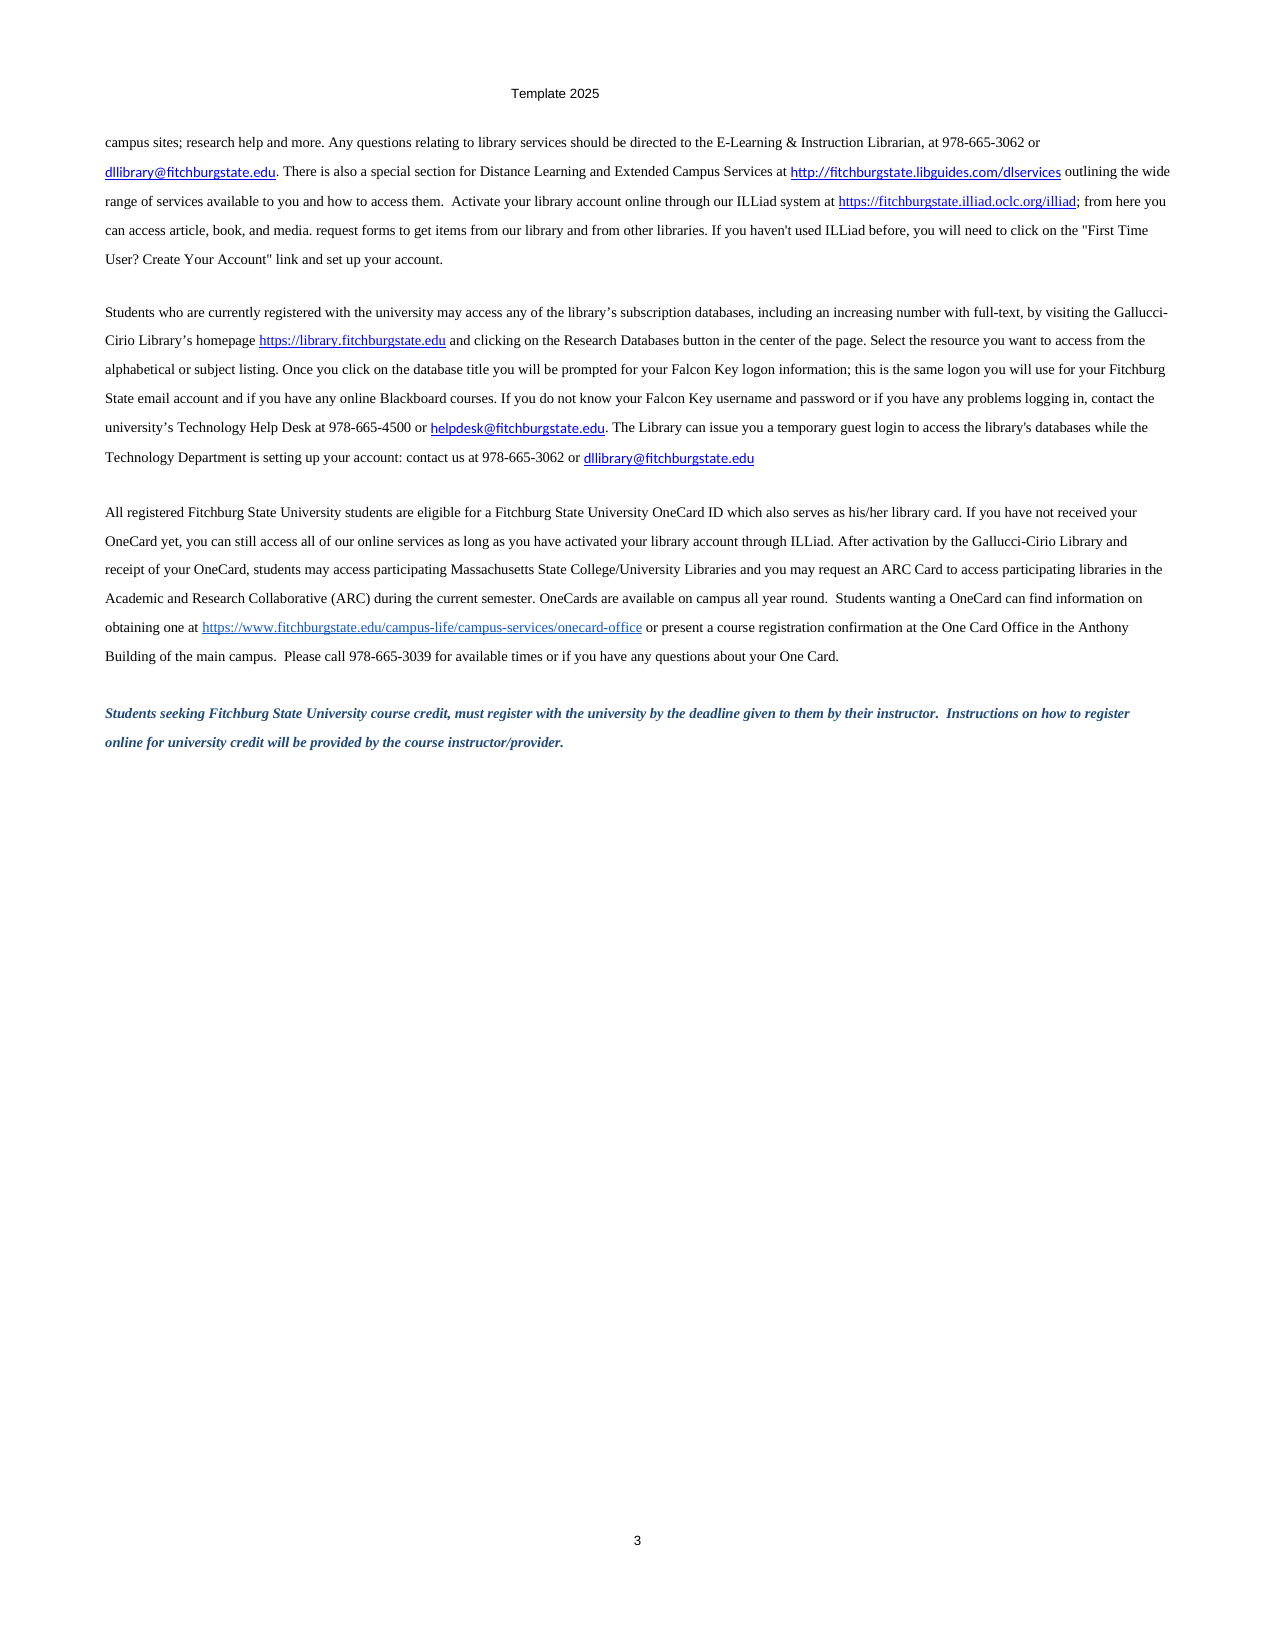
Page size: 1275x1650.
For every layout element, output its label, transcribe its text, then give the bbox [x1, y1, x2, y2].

text All registered Fitchburg State University students are eligible for a Fitchburg State University OneCard ID which also serves as his/her library card. If you have not received your OneCard yet, you can still access all of our online services as long as you have activated your library account through ILLiad. After activation by the Gallucci-Cirio Library and receipt of your OneCard, students may access participating Massachusetts State College/University Libraries and you may request an ARC Card to access participating libraries in the Academic and Research Collaborative (ARC) during the current semester. OneCards are available on campus all year round. Students wanting a OneCard can find information on obtaining one at https://www.fitchburgstate.edu/campus-life/campus-services/onecard-office or present a course registration confirmation at the One Card Office in the Anthony Building of the main campus. Please call 978-665-3039 for available times or if you have any questions about your One Card. [105, 492, 1170, 664]
text Students seeking Fitchburg State University course credit, must register with the university by the deadline given to them by their instructor. Instructions on how to register online for university credit will be provided by the course instructor/provider. [105, 693, 1170, 751]
text Students who are currently registered with the university may access any of the library’s subscription databases, including an increasing number with full-text, by visiting the Gallucci-Cirio Library’s homepage https://library.fitchburgstate.edu and clicking on the Research Databases button in the center of the page. Select the resource you want to access from the alphabetical or subject listing. Once you click on the database title you will be prompted for your Falcon Key logon information; this is the same logon you will use for your Fitchburg State email account and if you have any online Blackboard courses. If you do not know your Falcon Key username and password or if you have any problems logging in, contact the university’s Technology Help Desk at 978-665-4500 or helpdesk@fitchburgstate.edu. The Library can issue you a temporary guest login to access the library's databases while the Technology Department is setting up your account: contact us at 978-665-3062 or dllibrary@fitchburgstate.edu [105, 291, 1170, 467]
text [105, 122, 1170, 267]
